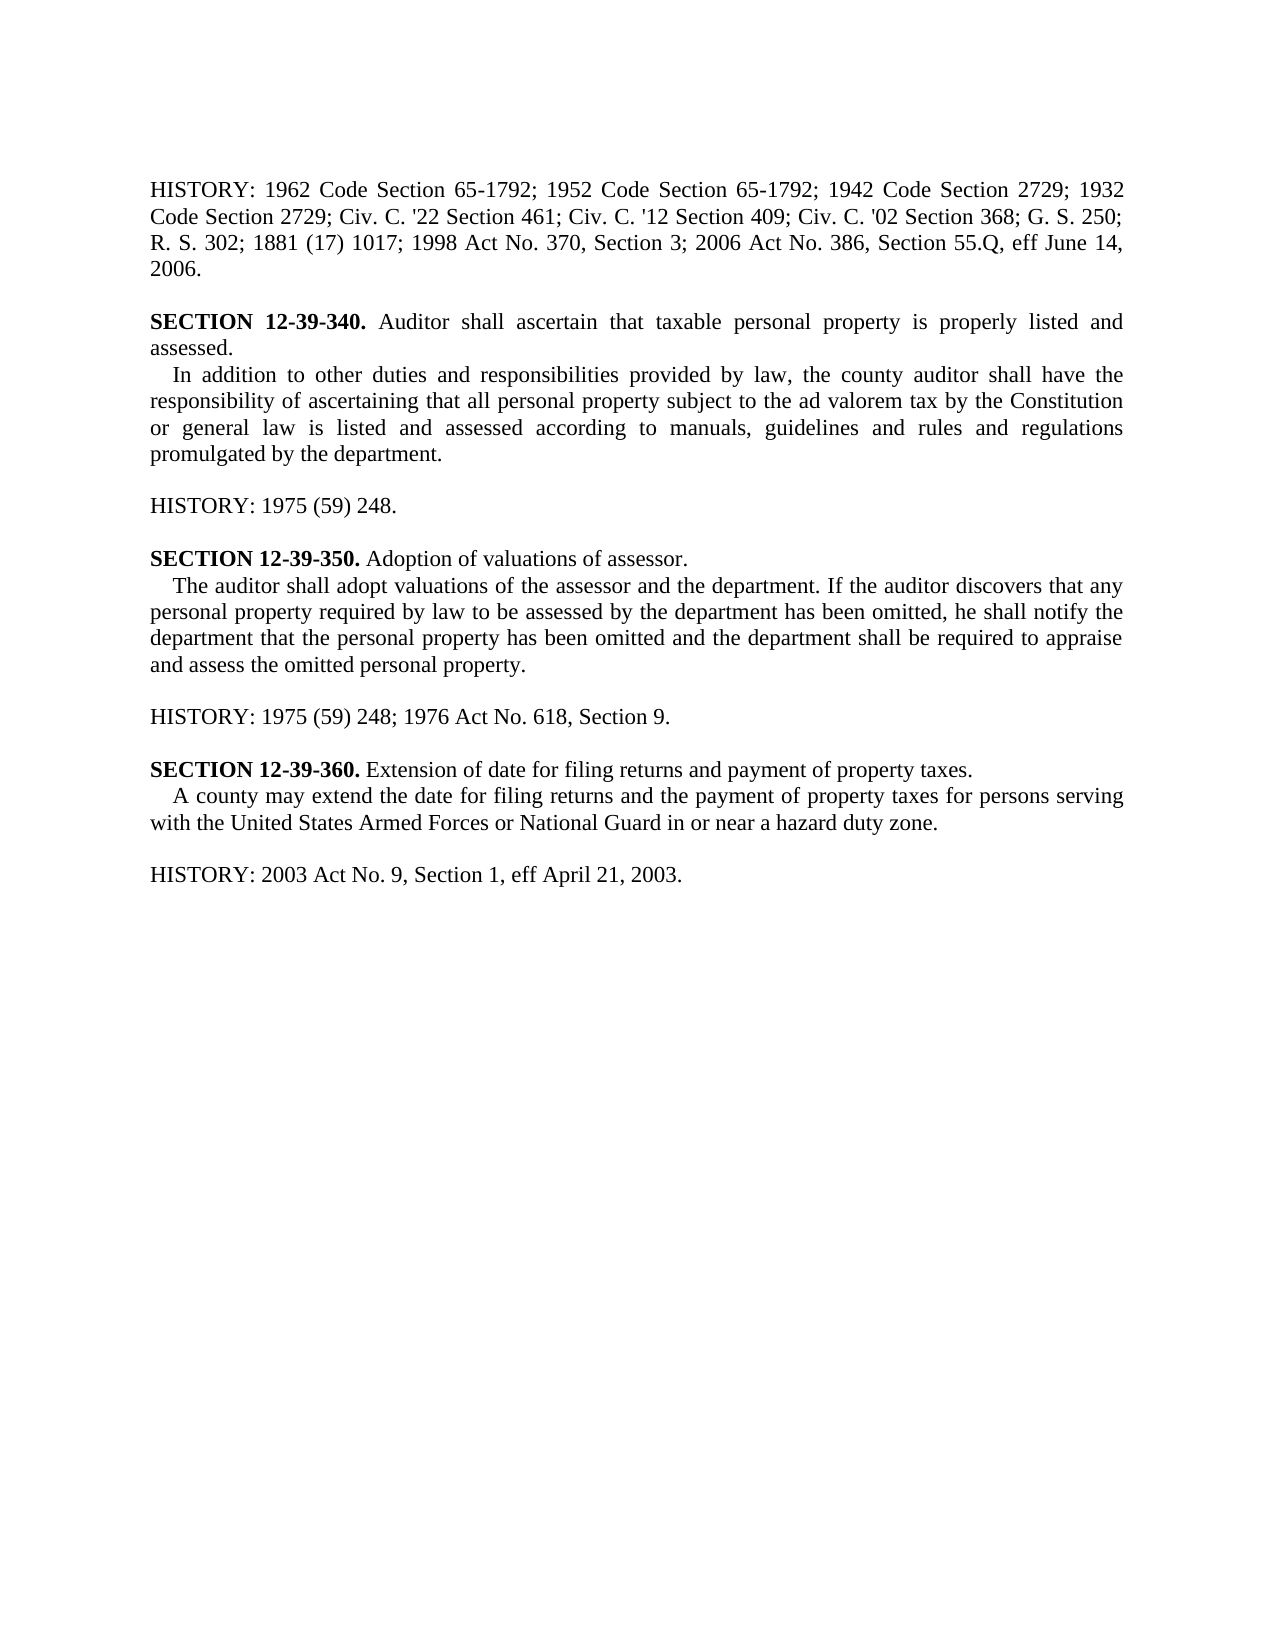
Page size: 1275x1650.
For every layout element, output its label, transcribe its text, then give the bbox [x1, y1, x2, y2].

text SECTION 12-39-360. Extension of date for filing returns and payment of property taxes. [150, 756, 1125, 782]
text In addition to other duties and responsibilities provided by law, the county auditor shall have the responsibility of ascertaining that all personal property subject to the ad valorem tax by the Constitution or general law is listed and assessed according to manuals, guidelines and rules and regulations promulgated by the department. [150, 361, 1125, 466]
text HISTORY: 2003 Act No. 9, Section 1, eff April 21, 2003. [150, 862, 1125, 888]
text SECTION 12-39-340. Auditor shall ascertain that taxable personal property is properly listed and assessed. [150, 308, 1125, 361]
text HISTORY: 1975 (59) 248; 1976 Act No. 618, Section 9. [150, 703, 1125, 730]
text SECTION 12-39-350. Adoption of valuations of assessor. [150, 545, 1125, 572]
text A county may extend the date for filing returns and the payment of property taxes for persons serving with the United States Armed Forces or National Guard in or near a hazard duty zone. [150, 782, 1125, 835]
text HISTORY: 1975 (59) 248. [150, 493, 1125, 519]
text HISTORY: 1962 Code Section 65-1792; 1952 Code Section 65-1792; 1942 Code Section 2729; 1932 Code Section 2729; Civ. C. '22 Section 461; Civ. C. '12 Section 409; Civ. C. '02 Section 368; G. S. 250; R. S. 302; 1881 (17) 1017; 1998 Act No. 370, Section 3; 2006 Act No. 386, Section 55.Q, eff June 14, 2006. [150, 176, 1125, 282]
text The auditor shall adopt valuations of the assessor and the department. If the auditor discovers that any personal property required by law to be assessed by the department has been omitted, he shall notify the department that the personal property has been omitted and the department shall be required to appraise and assess the omitted personal property. [150, 572, 1125, 677]
